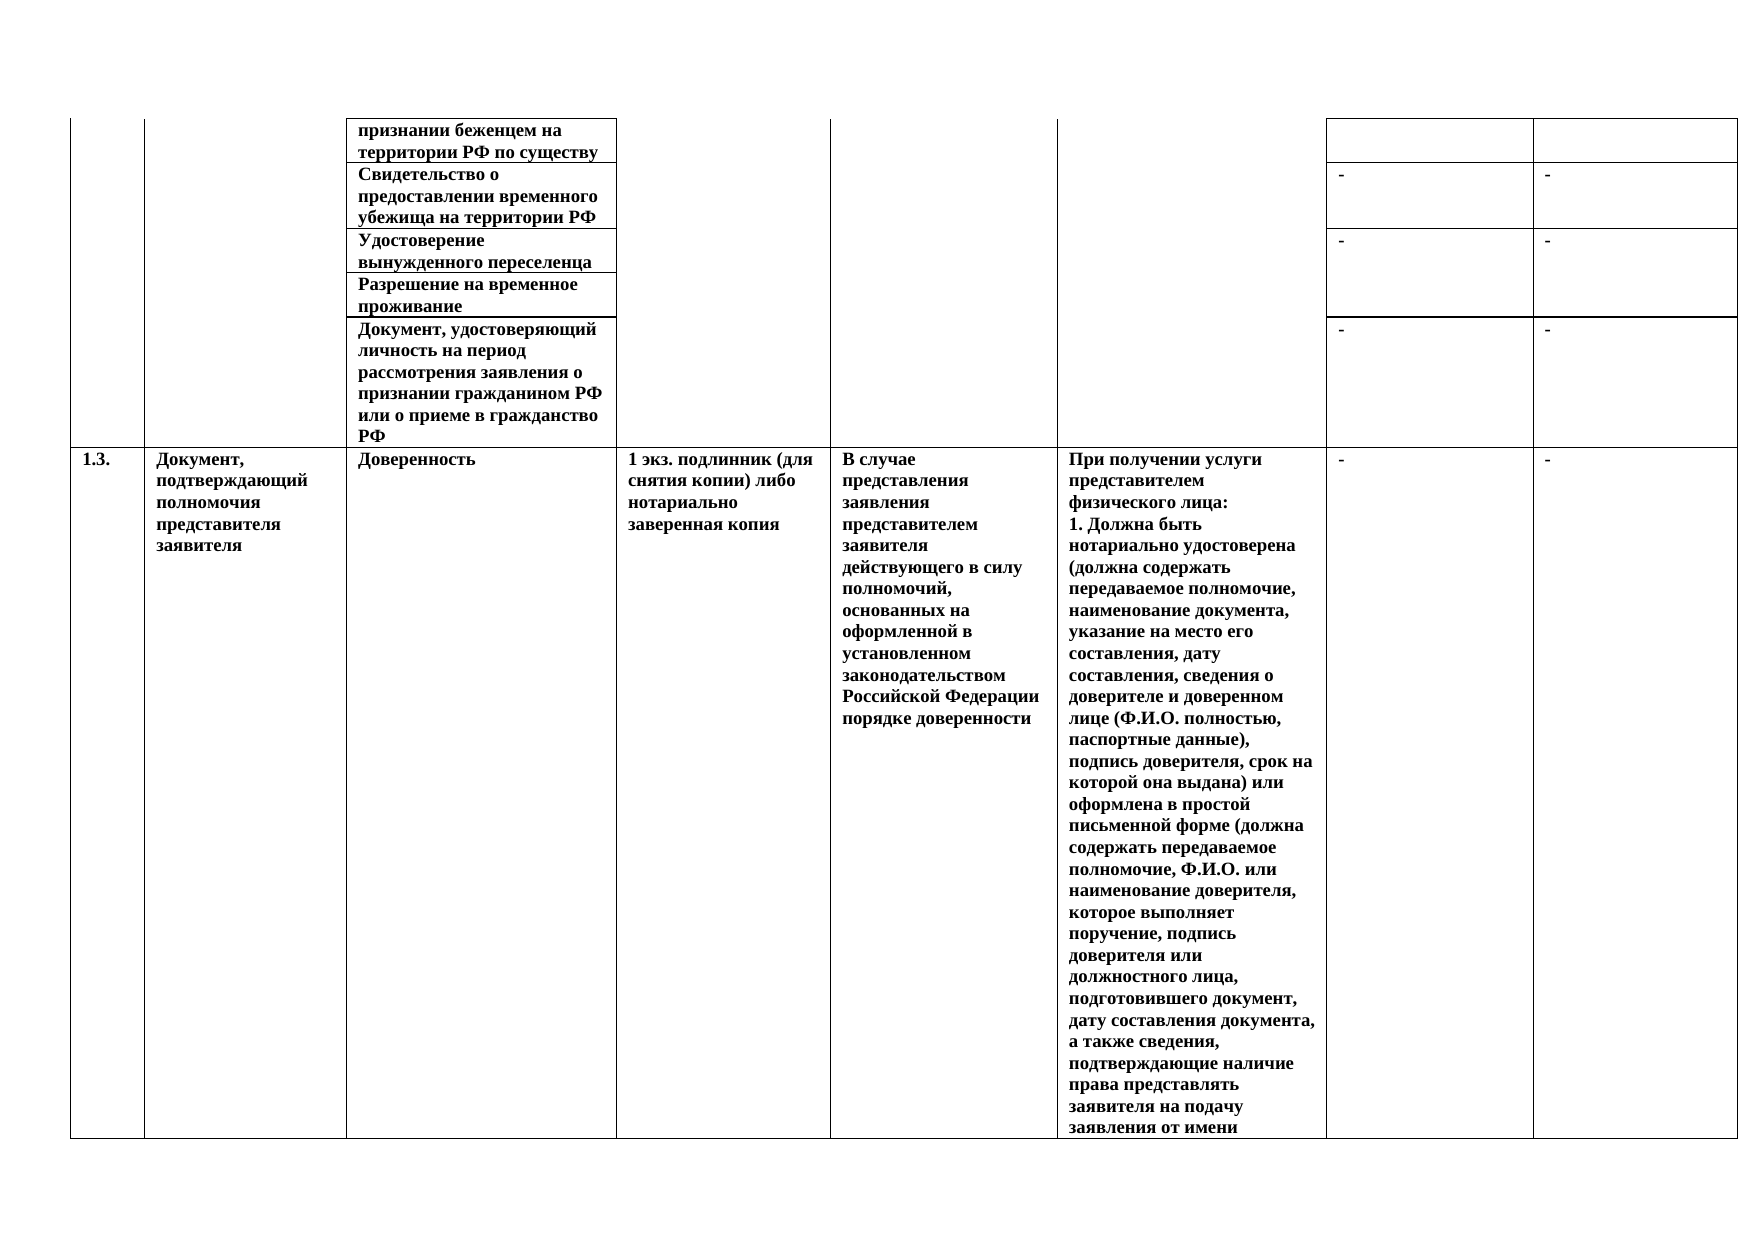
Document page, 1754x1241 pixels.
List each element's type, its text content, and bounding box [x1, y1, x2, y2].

table_cell Документ, удостоверяющий личность на период рассмотрения заявления о признании гражданином РФ или о приеме в гражданство РФ [347, 318, 616, 447]
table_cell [617, 448, 830, 1138]
table_cell 1.3. [71, 448, 144, 1138]
table_cell - [1327, 119, 1533, 162]
table_cell - [1534, 163, 1737, 228]
table_cell Доверенность [347, 448, 616, 1138]
table_cell Свидетельство о предоставлении временного убежища на территории РФ [347, 163, 616, 228]
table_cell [347, 119, 616, 162]
table_cell Удостоверение вынужденного переселенца [347, 229, 616, 272]
table_cell - [1534, 318, 1737, 447]
table_cell - [1534, 119, 1737, 162]
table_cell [145, 448, 346, 1138]
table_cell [1058, 448, 1326, 1138]
table_cell - [1327, 163, 1533, 228]
table_cell - [1327, 229, 1533, 316]
table_cell Разрешение на временное проживание [347, 273, 616, 316]
table_cell - [1327, 318, 1533, 447]
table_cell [831, 448, 1057, 1138]
table_cell - [1327, 448, 1533, 1138]
table_cell - [1534, 448, 1737, 1138]
table_cell - [1534, 229, 1737, 316]
